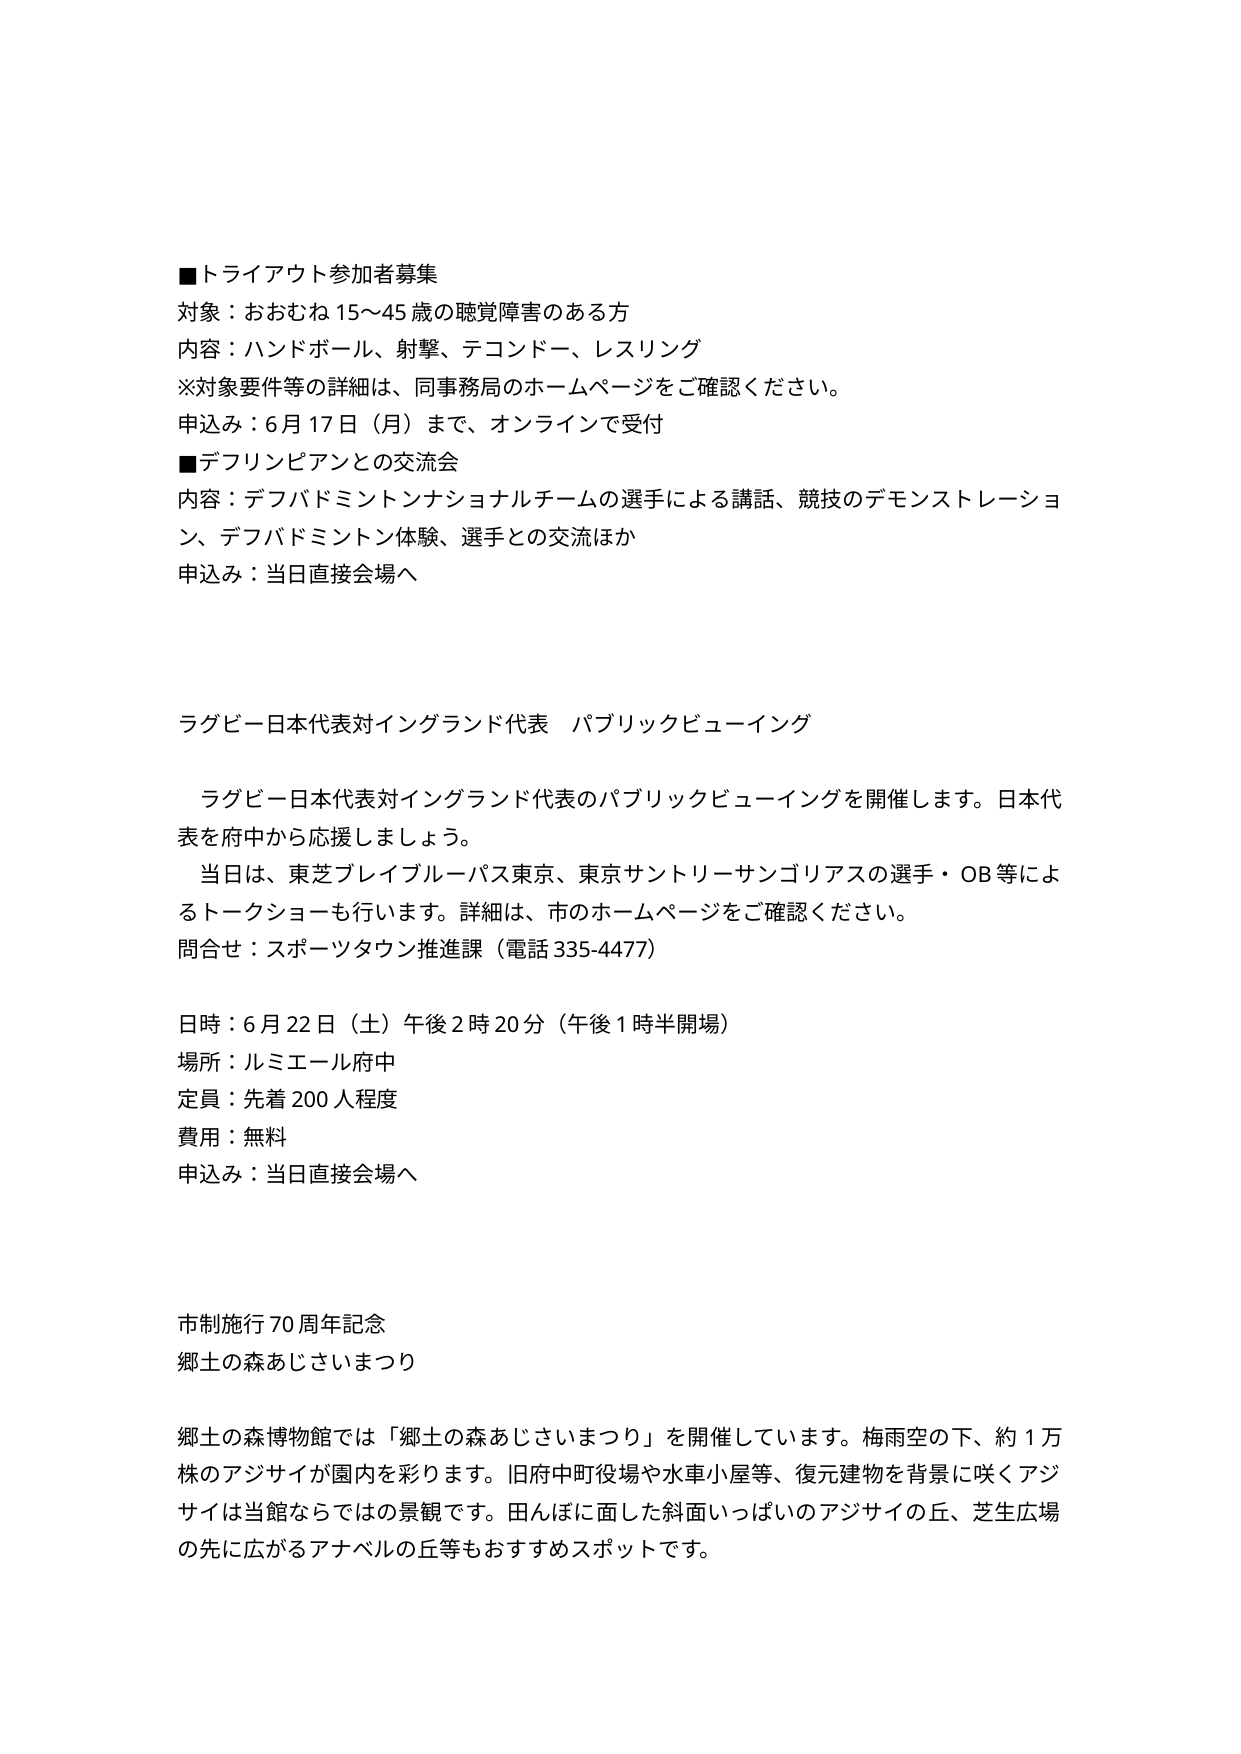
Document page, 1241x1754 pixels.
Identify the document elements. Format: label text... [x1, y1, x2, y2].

text 市制施行70周年記念 [177, 1304, 1063, 1342]
text 郷土の森博物館では「郷土の森あじさいまつり」を開催しています。梅雨空の下、約1万株のアジサイが園内を彩ります。旧府中町役場や水車小屋等、復元建物を背景に咲くアジサイは当館ならではの景観です。田んぼに面した斜面いっぱいのアジサイの丘、芝生広場の先に広がるアナベルの丘等もおすすめスポットです。 [177, 1417, 1063, 1567]
text 日時：6月22日（土）午後2時20分（午後1時半開場） [177, 1004, 1063, 1042]
text 定員：先着200人程度 [177, 1079, 1063, 1117]
text 当日は、東芝ブレイブルーパス東京、東京サントリーサンゴリアスの選手・OB等によるトークショーも行います。詳細は、市のホームページをご確認ください。 [177, 854, 1063, 929]
text 費用：無料 [177, 1117, 1063, 1154]
text 場所：ルミエール府中 [177, 1042, 1063, 1079]
text ■トライアウト参加者募集 [177, 254, 1063, 292]
text ラグビー日本代表対イングランド代表 パブリックビューイング [177, 704, 1063, 742]
text 対象：おおむね15～45歳の聴覚障害のある方 [177, 292, 1063, 329]
text ※対象要件等の詳細は、同事務局のホームページをご確認ください。 [177, 367, 1063, 404]
text ラグビー日本代表対イングランド代表のパブリックビューイングを開催します。日本代表を府中から応援しましょう。 [177, 779, 1063, 854]
text 内容：デフバドミントンナショナルチームの選手による講話、競技のデモンストレーション、デフバドミントン体験、選手との交流ほか [177, 479, 1063, 554]
text 申込み：当日直接会場へ [177, 1154, 1063, 1192]
text 申込み：当日直接会場へ [177, 554, 1063, 592]
text 問合せ：スポーツタウン推進課（電話335-4477） [177, 929, 1063, 967]
text 郷土の森あじさいまつり [177, 1342, 1063, 1379]
text 申込み：6月17日（月）まで、オンラインで受付 [177, 404, 1063, 442]
text ■デフリンピアンとの交流会 [177, 442, 1063, 479]
text 内容：ハンドボール、射撃、テコンドー、レスリング [177, 329, 1063, 367]
